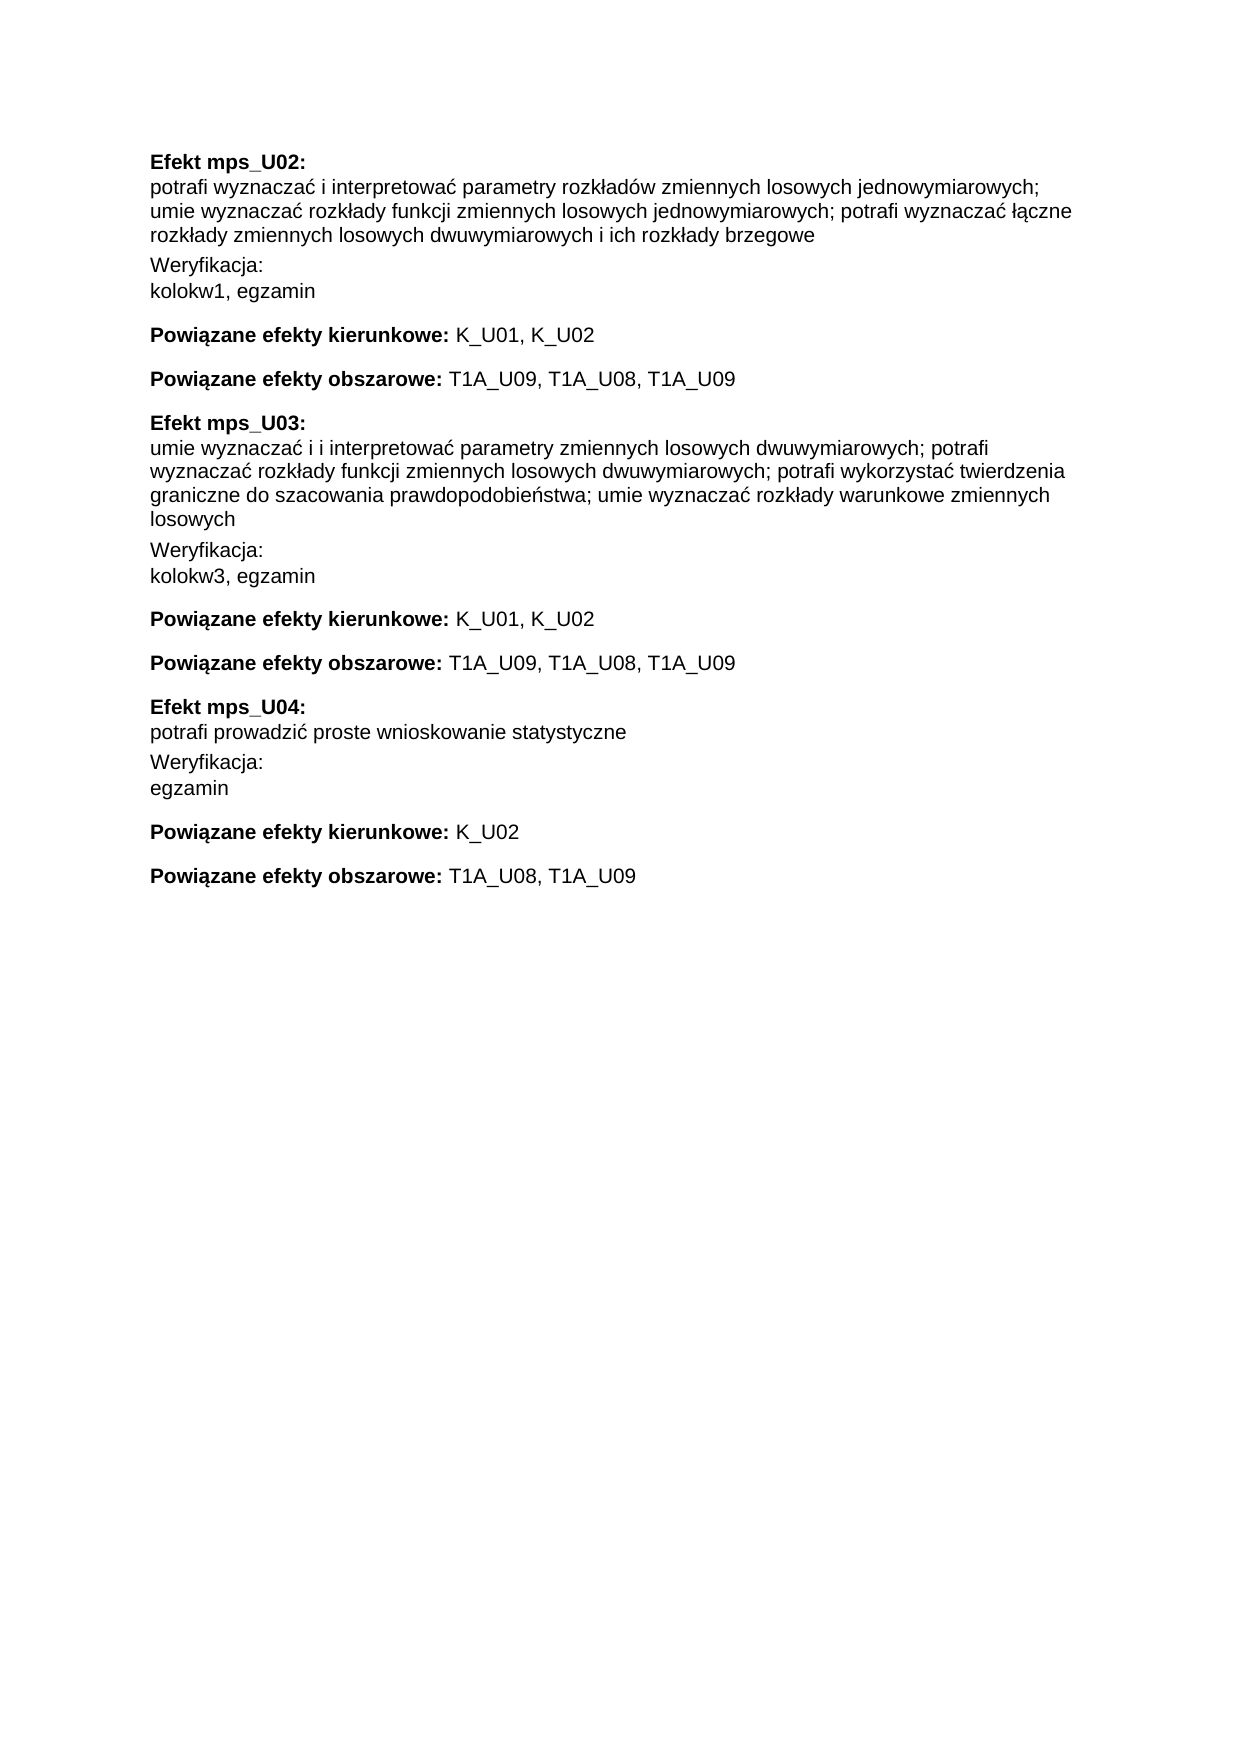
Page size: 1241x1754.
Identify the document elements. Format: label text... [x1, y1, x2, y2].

text Powiązane efekty obszarowe: T1A_U08, T1A_U09 [150, 863, 1090, 887]
text Efekt mps_U04: [150, 695, 1090, 719]
text Weryfikacja: [150, 750, 1090, 774]
text Powiązane efekty kierunkowe: K_U01, K_U02 [150, 607, 1090, 631]
text kolokw3, egzamin [150, 563, 1090, 587]
text Weryfikacja: [150, 253, 1090, 277]
text umie wyznaczać i i interpretować parametry zmiennych losowych dwuwymiarowych; potrafi wyznaczać rozkłady funkcji zmiennych losowych dwuwymiarowych; potrafi wykorzystać twierdzenia graniczne do szacowania prawdopodobieństwa; umie wyznaczać rozkłady warunkowe zmiennych losowych [150, 435, 1090, 531]
text Weryfikacja: [150, 537, 1090, 561]
text Efekt mps_U03: [150, 410, 1090, 434]
text Powiązane efekty obszarowe: T1A_U09, T1A_U08, T1A_U09 [150, 651, 1090, 675]
text kolokw1, egzamin [150, 279, 1090, 303]
text potrafi prowadzić proste wnioskowanie statystyczne [150, 720, 1090, 744]
text potrafi wyznaczać i interpretować parametry rozkładów zmiennych losowych jednowymiarowych; umie wyznaczać rozkłady funkcji zmiennych losowych jednowymiarowych; potrafi wyznaczać łączne rozkłady zmiennych losowych dwuwymiarowych i ich rozkłady brzegowe [150, 175, 1090, 247]
text Powiązane efekty obszarowe: T1A_U09, T1A_U08, T1A_U09 [150, 367, 1090, 391]
text Efekt mps_U02: [150, 150, 1090, 174]
text Powiązane efekty kierunkowe: K_U02 [150, 820, 1090, 844]
text Powiązane efekty kierunkowe: K_U01, K_U02 [150, 323, 1090, 347]
text egzamin [150, 776, 1090, 800]
